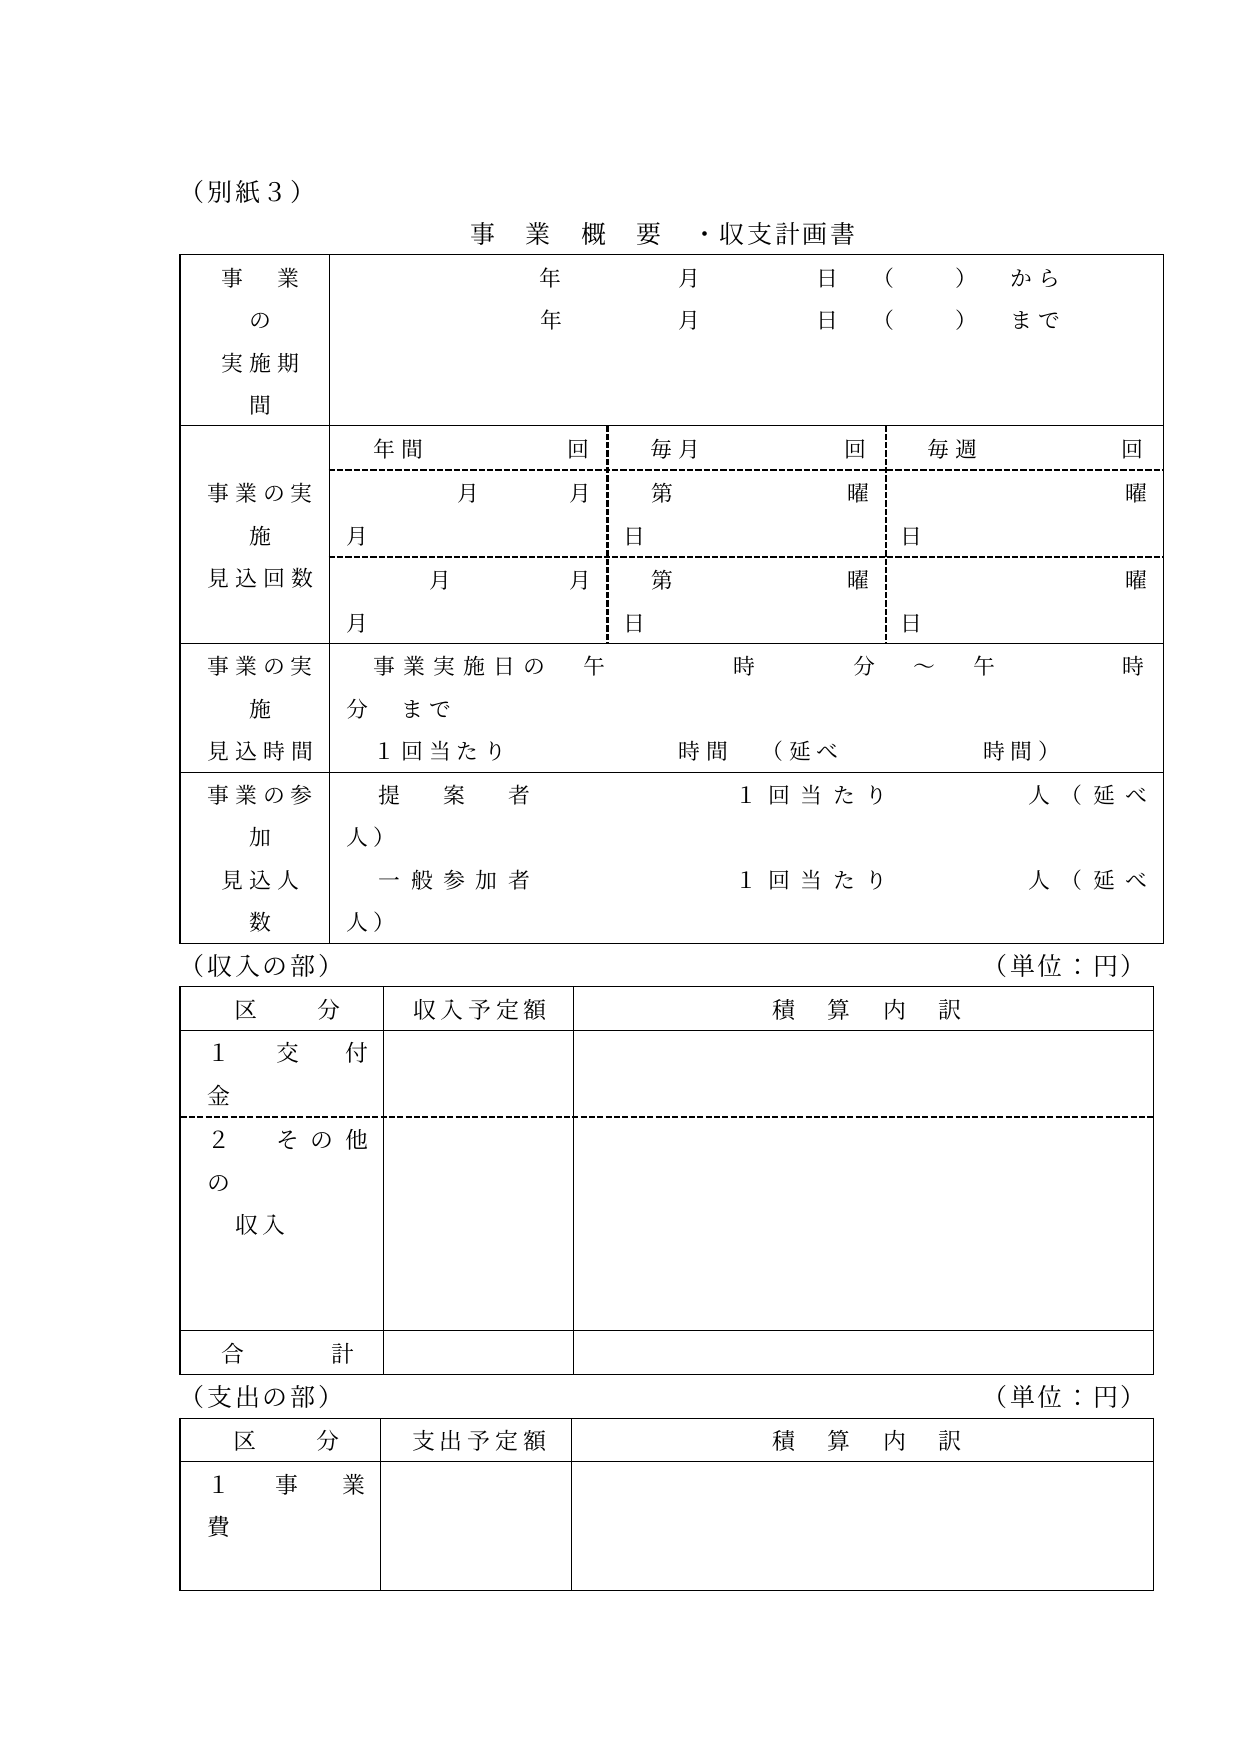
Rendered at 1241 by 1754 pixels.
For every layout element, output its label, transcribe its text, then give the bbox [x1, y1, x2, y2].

table_cell [574, 1116, 1153, 1330]
text （収入の部） （単位：円） [179, 944, 1149, 986]
table_cell 事業の参加 見込人数 [181, 773, 329, 943]
table_header 収入予定額 [384, 987, 573, 1030]
table_cell [384, 1116, 573, 1330]
text 事 業 概 要 ・収支計画書 [179, 212, 1149, 254]
table_cell 事業実施日の 午 時 分 ～ 午 時 分 まで １回当たり 時間 （延べ 時間） [330, 644, 1163, 772]
table_cell 事業の実施 見込回数 [181, 426, 329, 643]
table_header 支出予定額 [381, 1419, 571, 1461]
table_cell [384, 1031, 573, 1116]
table_cell [384, 1331, 573, 1374]
table_header 区 分 [181, 987, 383, 1030]
table_cell 月 月 月 [330, 469, 607, 556]
table_cell 毎週 回 [886, 426, 1163, 469]
table_cell 提 案 者 １回当たり 人（延べ 人） 一般参加者 １回当たり 人（延べ 人） [330, 773, 1163, 943]
text （支出の部） （単位：円） [179, 1375, 1149, 1417]
table_cell [381, 1462, 571, 1589]
table_cell ２ その他の 収入 [181, 1116, 383, 1330]
table_cell 曜日 [886, 556, 1163, 643]
table_cell 合 計 [181, 1331, 383, 1374]
table_cell 第 曜日 [608, 469, 886, 556]
table_header 年 月 日 （ ） から 年 月 日 （ ） まで [330, 255, 1163, 425]
text （別紙３） [179, 169, 1149, 212]
table_cell 年間 回 [330, 426, 607, 469]
table_header 積 算 内 訳 [572, 1419, 1153, 1461]
table_cell 毎月 回 [608, 426, 886, 469]
table_cell 第 曜日 [608, 556, 886, 643]
table_header 区 分 [181, 1419, 380, 1461]
table_cell [574, 1031, 1153, 1116]
table_cell [572, 1462, 1153, 1589]
table_cell 月 月 月 [330, 556, 607, 643]
table_header 事 業 の 実施期間 [181, 255, 329, 425]
table_cell [574, 1331, 1153, 1374]
table_cell １ 交 付 金 [181, 1031, 383, 1116]
table_cell 事業の実施 見込時間 [181, 644, 329, 772]
table_header 積 算 内 訳 [574, 987, 1153, 1030]
table_cell 曜日 [886, 469, 1163, 556]
table_cell １ 事 業 費 [181, 1462, 380, 1589]
